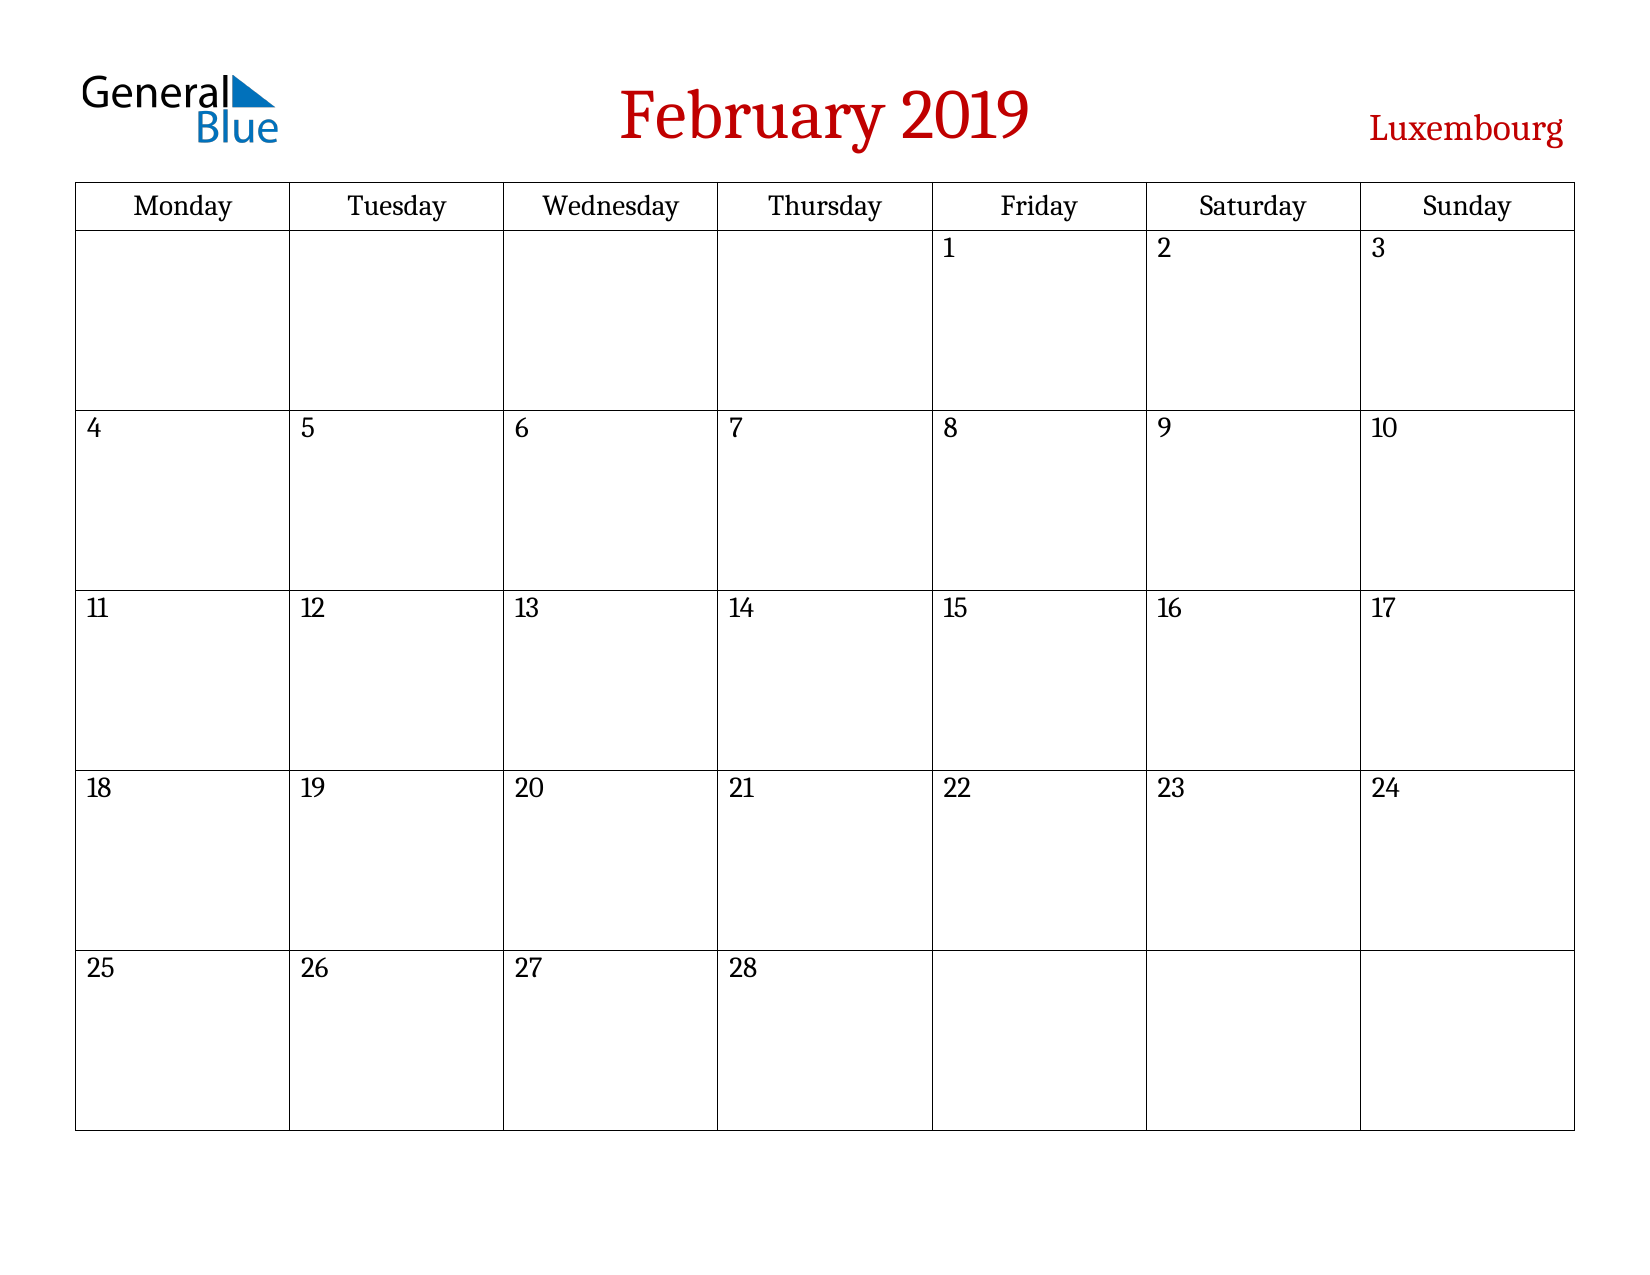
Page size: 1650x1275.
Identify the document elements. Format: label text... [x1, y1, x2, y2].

table_cell 20 [504, 771, 717, 805]
table_cell [718, 265, 932, 410]
table_cell [504, 805, 717, 950]
table_cell [933, 445, 1146, 590]
table_cell [1361, 445, 1574, 590]
table_cell [933, 951, 1146, 985]
table_cell [504, 231, 717, 264]
table_cell [1147, 805, 1360, 950]
table_cell 21 [718, 771, 932, 805]
table_cell 18 [76, 771, 289, 805]
table_cell [1361, 951, 1574, 985]
table_cell [290, 445, 503, 590]
table_cell [933, 625, 1146, 770]
table_cell Tuesday [290, 183, 503, 230]
table_cell Saturday [1147, 183, 1360, 230]
table_cell 10 [1361, 411, 1574, 444]
table_cell [290, 625, 503, 770]
table_cell [718, 625, 932, 770]
table_cell [933, 805, 1146, 950]
table_cell 7 [718, 411, 932, 444]
table_header Luxembourg [1146, 75, 1574, 182]
table_cell 2 [1147, 231, 1360, 264]
table_cell [718, 805, 932, 950]
table_cell 28 [718, 951, 932, 985]
table_cell [76, 625, 289, 770]
table_cell 27 [504, 951, 717, 985]
table_cell 23 [1147, 771, 1360, 805]
table_header February 2019 [504, 75, 1146, 182]
table_cell [504, 985, 717, 1130]
table_cell [76, 445, 289, 590]
table_cell 6 [504, 411, 717, 444]
table_cell 8 [933, 411, 1146, 444]
table_cell [76, 805, 289, 950]
table_cell 4 [76, 411, 289, 444]
table_cell [290, 265, 503, 410]
table_cell 3 [1361, 231, 1574, 264]
table_cell Friday [933, 183, 1146, 230]
table_cell [1147, 951, 1360, 985]
table_cell 12 [290, 591, 503, 625]
table_cell 25 [76, 951, 289, 985]
table_cell [1361, 625, 1574, 770]
table_cell 17 [1361, 591, 1574, 625]
table_header [76, 75, 503, 182]
table_cell 15 [933, 591, 1146, 625]
table_cell Monday [76, 183, 289, 230]
table_cell [1147, 985, 1360, 1130]
table_cell 9 [1147, 411, 1360, 444]
table_cell [933, 985, 1146, 1130]
table_cell 5 [290, 411, 503, 444]
table_cell Wednesday [504, 183, 717, 230]
table_cell 1 [933, 231, 1146, 264]
table_cell 22 [933, 771, 1146, 805]
table_cell [1361, 985, 1574, 1130]
table_cell Thursday [718, 183, 932, 230]
table_cell [290, 985, 503, 1130]
table_cell [76, 985, 289, 1130]
table_cell [1361, 805, 1574, 950]
table_cell Sunday [1361, 183, 1574, 230]
table_cell [504, 445, 717, 590]
table_cell [504, 265, 717, 410]
table_cell [1147, 445, 1360, 590]
table_cell [504, 625, 717, 770]
table_cell 24 [1361, 771, 1574, 805]
table_cell 13 [504, 591, 717, 625]
table_cell [290, 805, 503, 950]
table_cell [290, 231, 503, 264]
table_cell 16 [1147, 591, 1360, 625]
table_cell [1147, 265, 1360, 410]
table_cell [718, 985, 932, 1130]
table_cell [76, 265, 289, 410]
table_cell 14 [718, 591, 932, 625]
picture [82, 75, 278, 143]
table_cell 26 [290, 951, 503, 985]
table_cell [1147, 625, 1360, 770]
table_cell [718, 231, 932, 264]
table_cell [76, 231, 289, 264]
table_cell [1361, 265, 1574, 410]
table_cell 19 [290, 771, 503, 805]
table_cell 11 [76, 591, 289, 625]
table_cell [933, 265, 1146, 410]
table_cell [718, 445, 932, 590]
